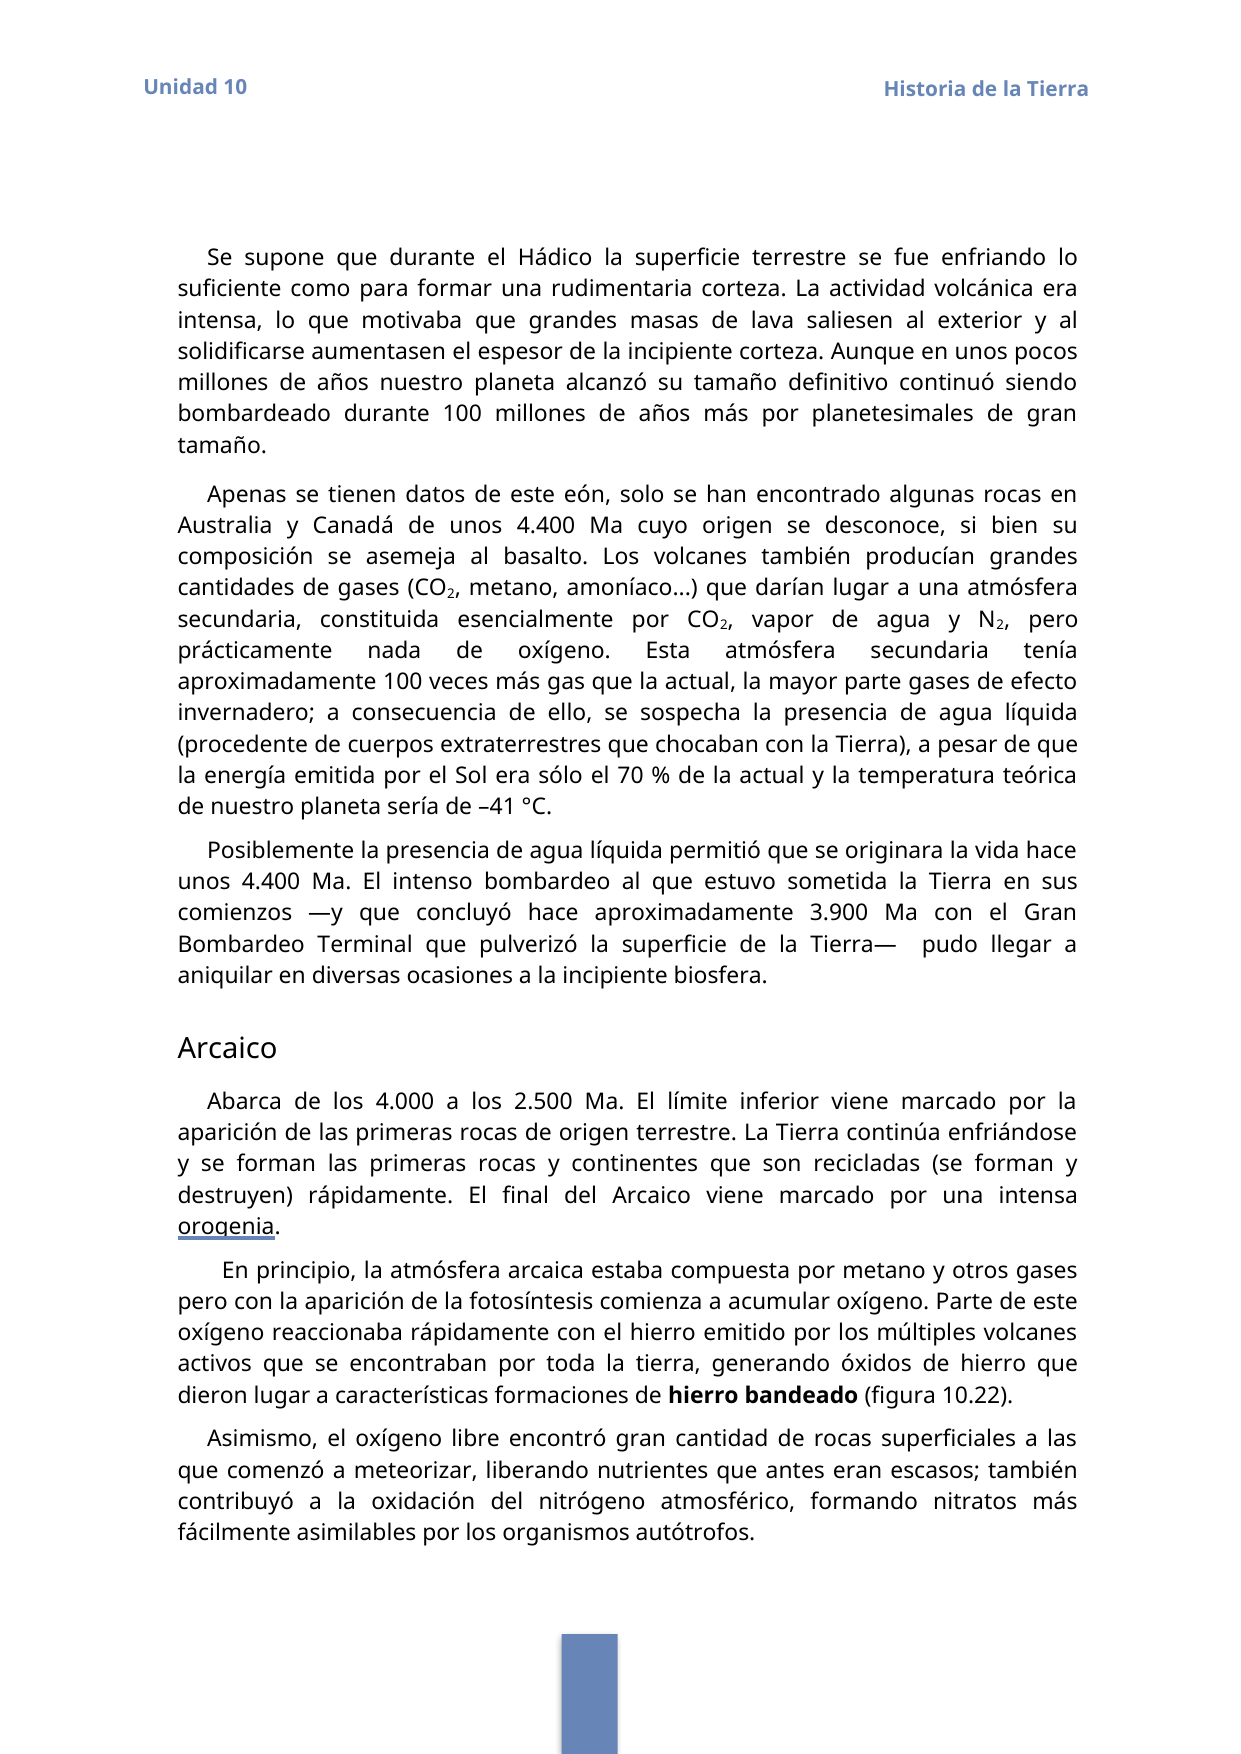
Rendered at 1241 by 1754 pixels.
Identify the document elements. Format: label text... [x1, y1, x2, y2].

text Asimismo, el oxígeno libre encontró gran cantidad de rocas superficiales a las que comenzó a meteorizar, liberando nutrientes que antes eran escasos; también contribuyó a la oxidación del nitrógeno atmosférico, formando nitratos más fácilmente asimilables por los organismos autótrofos. [177, 1422, 1078, 1547]
text Se supone que durante el Hádico la superficie terrestre se fue enfriando lo suficiente como para formar una rudimentaria corteza. La actividad volcánica era intensa, lo que motivaba que grandes masas de lava saliesen al exterior y al solidificarse aumentasen el espesor de la incipiente corteza. Aunque en unos pocos millones de años nuestro planeta alcanzó su tamaño definitivo continuó siendo bombardeado durante 100 millones de años más por planetesimales de gran tamaño. [177, 241, 1078, 460]
text Posiblemente la presencia de agua líquida permitió que se originara la vida hace unos 4.400 Ma. El intenso bombardeo al que estuvo sometida la Tierra en sus comienzos —y que concluyó hace aproximadamente 3.900 Ma con el Gran Bombardeo Terminal que pulverizó la superficie de la Tierra— pudo llegar a aniquilar en diversas ocasiones a la incipiente biosfera. [177, 834, 1078, 990]
text Arcaico [177, 1027, 1078, 1067]
text Apenas se tienen datos de este eón, solo se han encontrado algunas rocas en Australia y Canadá de unos 4.400 Ma cuyo origen se desconoce, si bien su composición se asemeja al basalto. Los volcanes también producían grandes cantidades de gases (CO2, metano, amoníaco...) que darían lugar a una atmósfera secundaria, constituida esencialmente por CO2, vapor de agua y N2, pero prácticamente nada de oxígeno. Esta atmósfera secundaria tenía aproximadamente 100 veces más gas que la actual, la mayor parte gases de efecto invernadero; a consecuencia de ello, se sospecha la presencia de agua líquida (procedente de cuerpos extraterrestres que chocaban con la Tierra), a pesar de que la energía emitida por el Sol era sólo el 70 % de la actual y la temperatura teórica de nuestro planeta sería de –41 °C. [177, 477, 1078, 821]
text Abarca de los 4.000 a los 2.500 Ma. El límite inferior viene marcado por la aparición de las primeras rocas de origen terrestre. La Tierra continúa enfriándose y se forman las primeras rocas y continentes que son recicladas (se forman y destruyen) rápidamente. El final del Arcaico viene marcado por una intensa orogenia. [177, 1085, 1078, 1241]
text En principio, la atmósfera arcaica estaba compuesta por metano y otros gases pero con la aparición de la fotosíntesis comienza a acumular oxígeno. Parte de este oxígeno reaccionaba rápidamente con el hierro emitido por los múltiples volcanes activos que se encontraban por toda la tierra, generando óxidos de hierro que dieron lugar a características formaciones de hierro bandeado (figura 10.22). [177, 1254, 1078, 1410]
